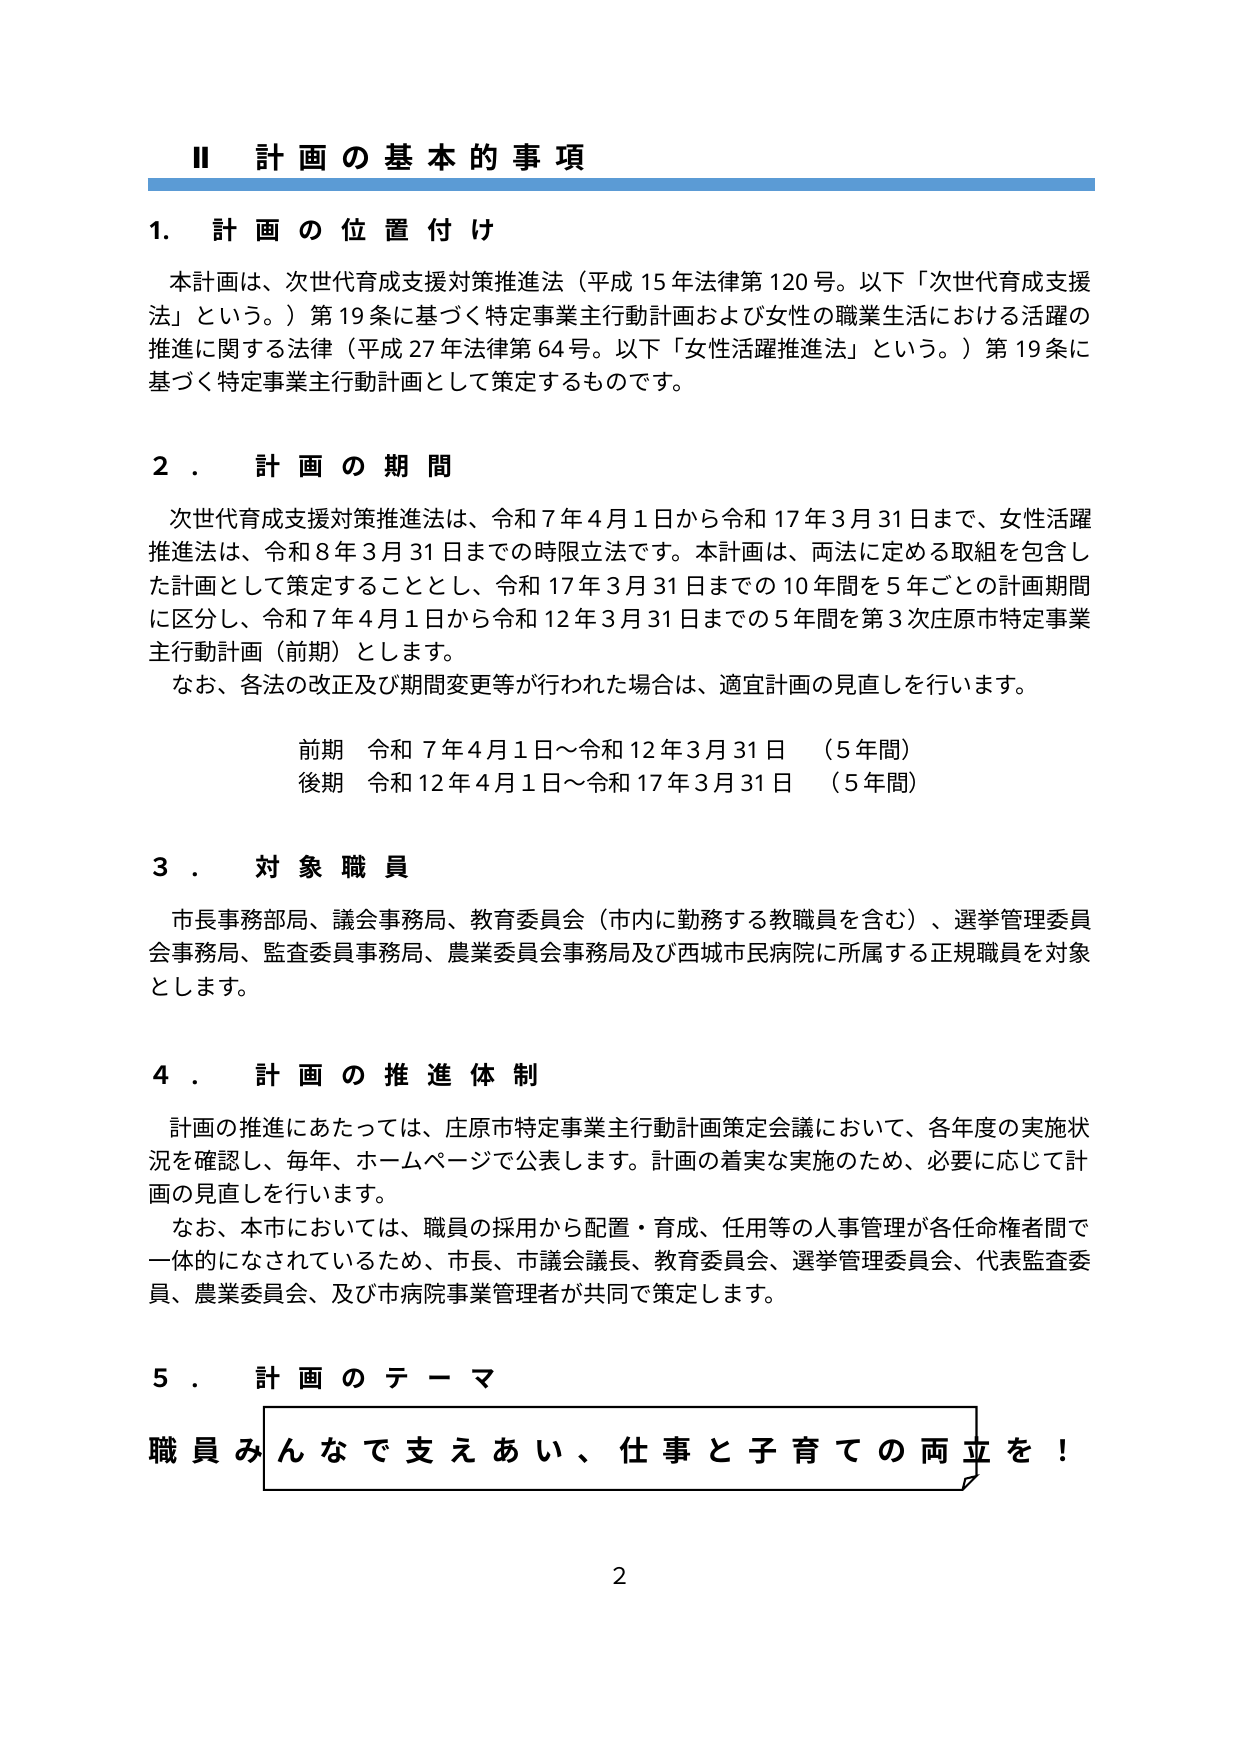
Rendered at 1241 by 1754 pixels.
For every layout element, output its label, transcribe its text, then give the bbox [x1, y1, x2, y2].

text 計画の推進にあたっては、庄原市特定事業主行動計画策定会議において、各年度の実施状況を確認し、毎年、ホームページで公表します。計画の着実な実施のため、必要に応じて計画の見直しを行います。 [148, 1110, 1092, 1209]
text 前期 令和 ７年４月１日～令和12年３月31日 （５年間） [148, 732, 1092, 765]
text ３. 対象職員 [148, 830, 1092, 902]
text なお、本市においては、職員の採用から配置・育成、任用等の人事管理が各任命権者間で一体的になされているため、市長、市議会議長、教育委員会、選挙管理委員会、代表監査委員、農業委員会、及び市病院事業管理者が共同で策定します。 [148, 1209, 1092, 1309]
text なお、各法の改正及び期間変更等が行われた場合は、適宜計画の見直しを行います。 [148, 667, 1092, 701]
text 職員みんなで支えあい、仕事と子育ての両立を！ [148, 1412, 262, 1484]
text ５. 計画のテーマ [148, 1340, 1092, 1412]
text 職員みんなで支えあい、仕事と子育ての両立を！ [971, 1412, 1092, 1484]
text 職員みんなで支えあい、仕事と子育ての両立を！ [265, 1412, 975, 1484]
text 1. 計画の位置付け [148, 192, 1092, 264]
text ２. 計画の期間 [148, 429, 1092, 501]
text Ⅱ 計画の基本的事項 [148, 120, 1092, 178]
text 後期 令和12年４月１日～令和17年３月31日 （５年間） [148, 765, 1092, 798]
text 本計画は、次世代育成支援対策推進法（平成15年法律第120号。以下「次世代育成支援法」という。）第19条に基づく特定事業主行動計画および女性の職業生活における活躍の推進に関する法律（平成27年法律第64号。以下「女性活躍推進法」という。）第19条に基づく特定事業主行動計画として策定するものです。 [148, 264, 1092, 397]
text ４. 計画の推進体制 [148, 1038, 1092, 1110]
text 次世代育成支援対策推進法は、令和７年４月１日から令和17年３月31日まで、女性活躍推進法は、令和８年３月31日までの時限立法です。本計画は、両法に定める取組を包含した計画として策定することとし、令和17年３月31日までの10年間を５年ごとの計画期間に区分し、令和７年４月１日から令和12年３月31日までの５年間を第３次庄原市特定事業主行動計画（前期）とします。 [148, 501, 1092, 667]
text 市長事務部局、議会事務局、教育委員会（市内に勤務する教職員を含む）、選挙管理委員会事務局、監査委員事務局、農業委員会事務局及び西城市民病院に所属する正規職員を対象とします。 [148, 902, 1092, 1002]
